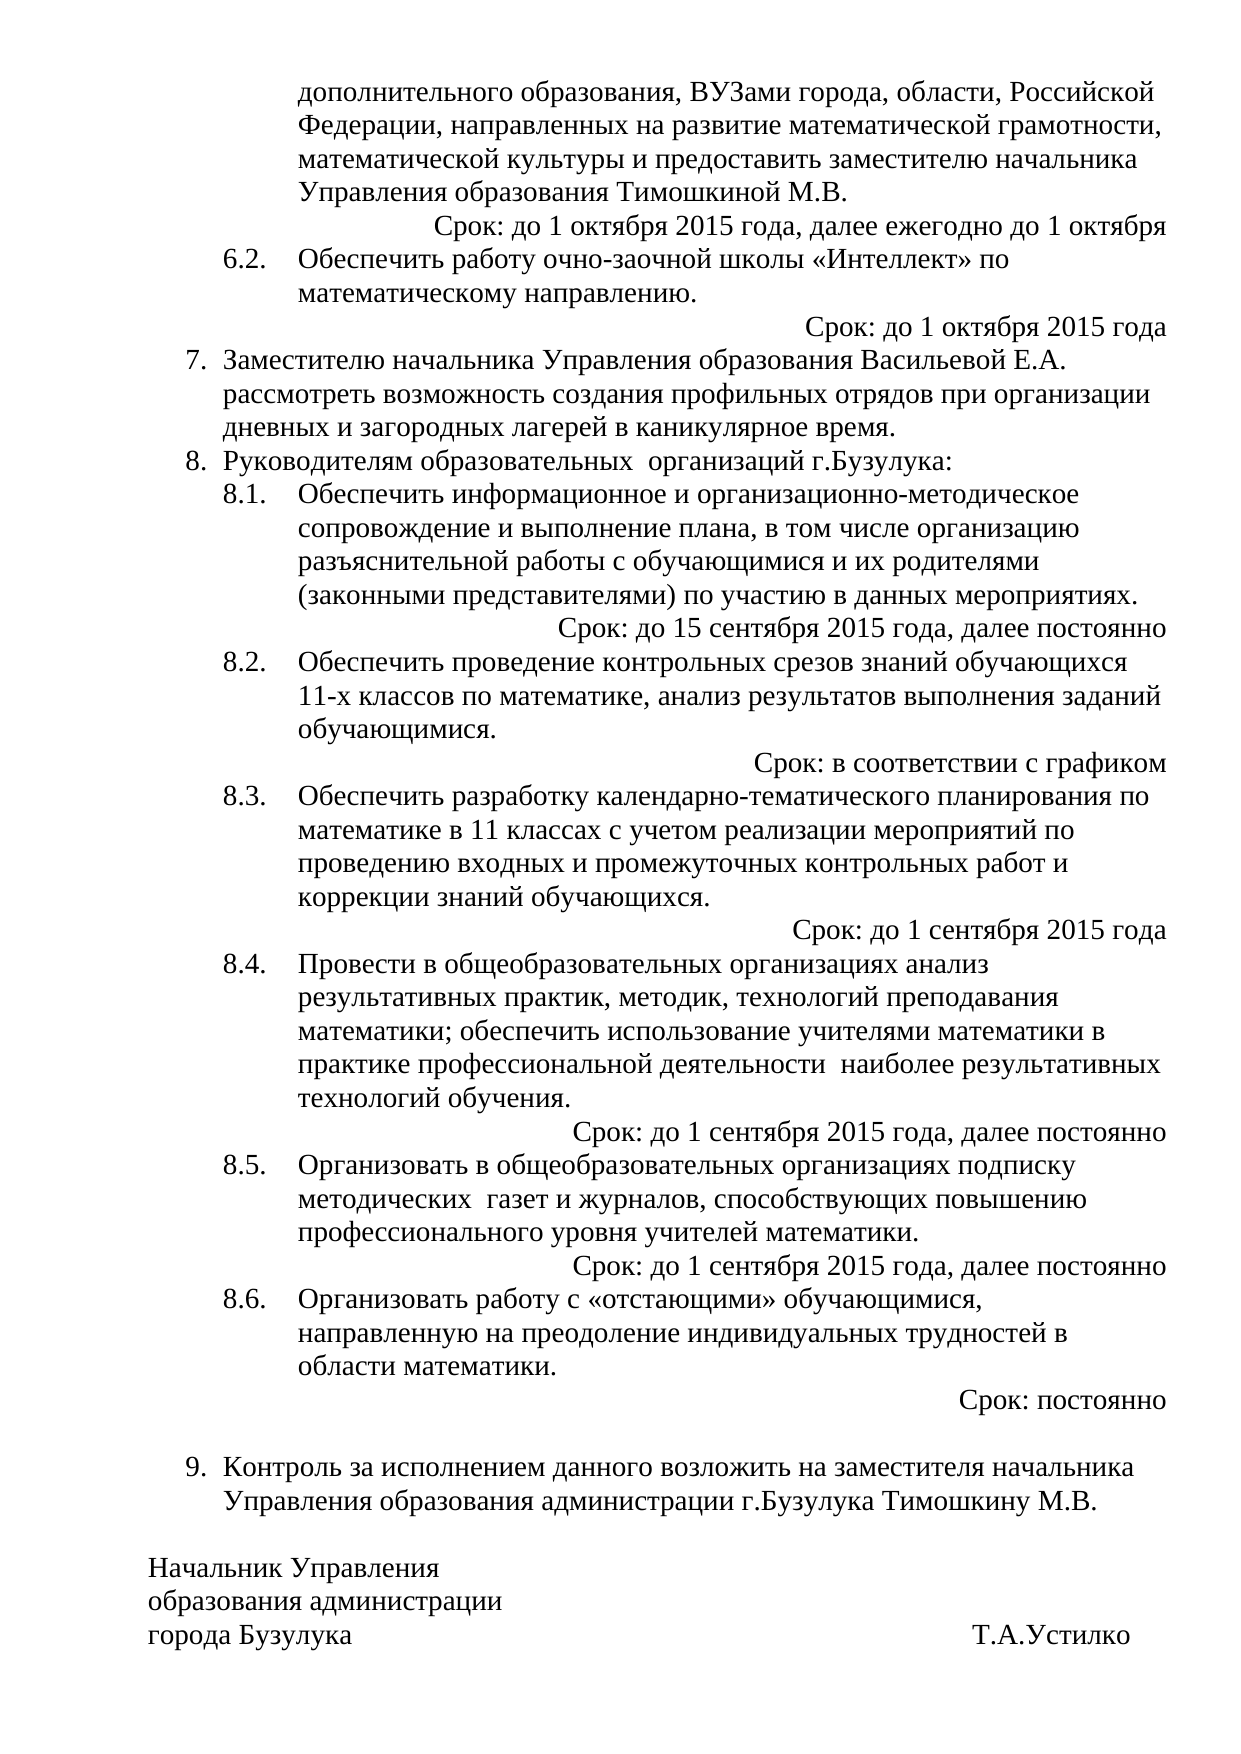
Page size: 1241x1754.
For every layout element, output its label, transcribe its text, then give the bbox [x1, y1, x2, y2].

list Заместителю начальника Управления образования Васильевой Е.А. рассмотреть возможность создания профильных отрядов при организации дневных и загородных лагерей в каникулярное время. [185, 342, 1167, 443]
list Срок: постоянно [298, 1382, 1167, 1416]
list Срок: до 1 сентября 2015 года, далее постоянно [298, 1114, 1167, 1147]
list Срок: до 1 сентября 2015 года, далее постоянно [298, 1248, 1167, 1281]
list Срок: до 15 сентября 2015 года, далее постоянно [298, 611, 1167, 644]
list Организовать в общеобразовательных организациях подписку методических газет и журналов, способствующих повышению профессионального уровня учителей математики. [223, 1147, 1167, 1248]
list Контроль за исполнением данного возложить на заместителя начальника Управления образования администрации г.Бузулука Тимошкину М.В. [185, 1449, 1167, 1516]
list Руководителям образовательных организаций г.Бузулука: [185, 443, 1167, 476]
list Срок: до 1 октября 2015 года, далее ежегодно до 1 октября [298, 208, 1167, 242]
list Обеспечить информационное и организационно-методическое сопровождение и выполнение плана, в том числе организацию разъяснительной работы с обучающимися и их родителями (законными представителями) по участию в данных мероприятиях. [223, 476, 1167, 611]
text образования администрации [148, 1583, 1167, 1617]
text Срок: в соответствии с графиком [148, 745, 1167, 778]
text города Бузулука Т.А.Устилко [148, 1617, 1167, 1650]
text Начальник Управления [148, 1550, 1167, 1583]
list Обеспечить разработку календарно-тематического планирования по математике в 11 классах с учетом реализации мероприятий по проведению входных и промежуточных контрольных работ и коррекции знаний обучающихся. [223, 778, 1167, 912]
list Обеспечить работу очно-заочной школы «Интеллект» по математическому направлению. [223, 242, 1167, 309]
list Провести в общеобразовательных организациях анализ результативных практик, методик, технологий преподавания математики; обеспечить использование учителями математики в практике профессиональной деятельности наиболее результативных технологий обучения. [223, 946, 1167, 1114]
list Срок: до 1 сентября 2015 года [298, 912, 1167, 946]
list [223, 74, 1167, 208]
list Срок: до 1 октября 2015 года [298, 309, 1167, 342]
list Организовать работу с «отстающими» обучающимися, направленную на преодоление индивидуальных трудностей в области математики. [223, 1281, 1167, 1382]
list Обеспечить проведение контрольных срезов знаний обучающихся 11-х классов по математике, анализ результатов выполнения заданий обучающимися. [223, 644, 1167, 745]
